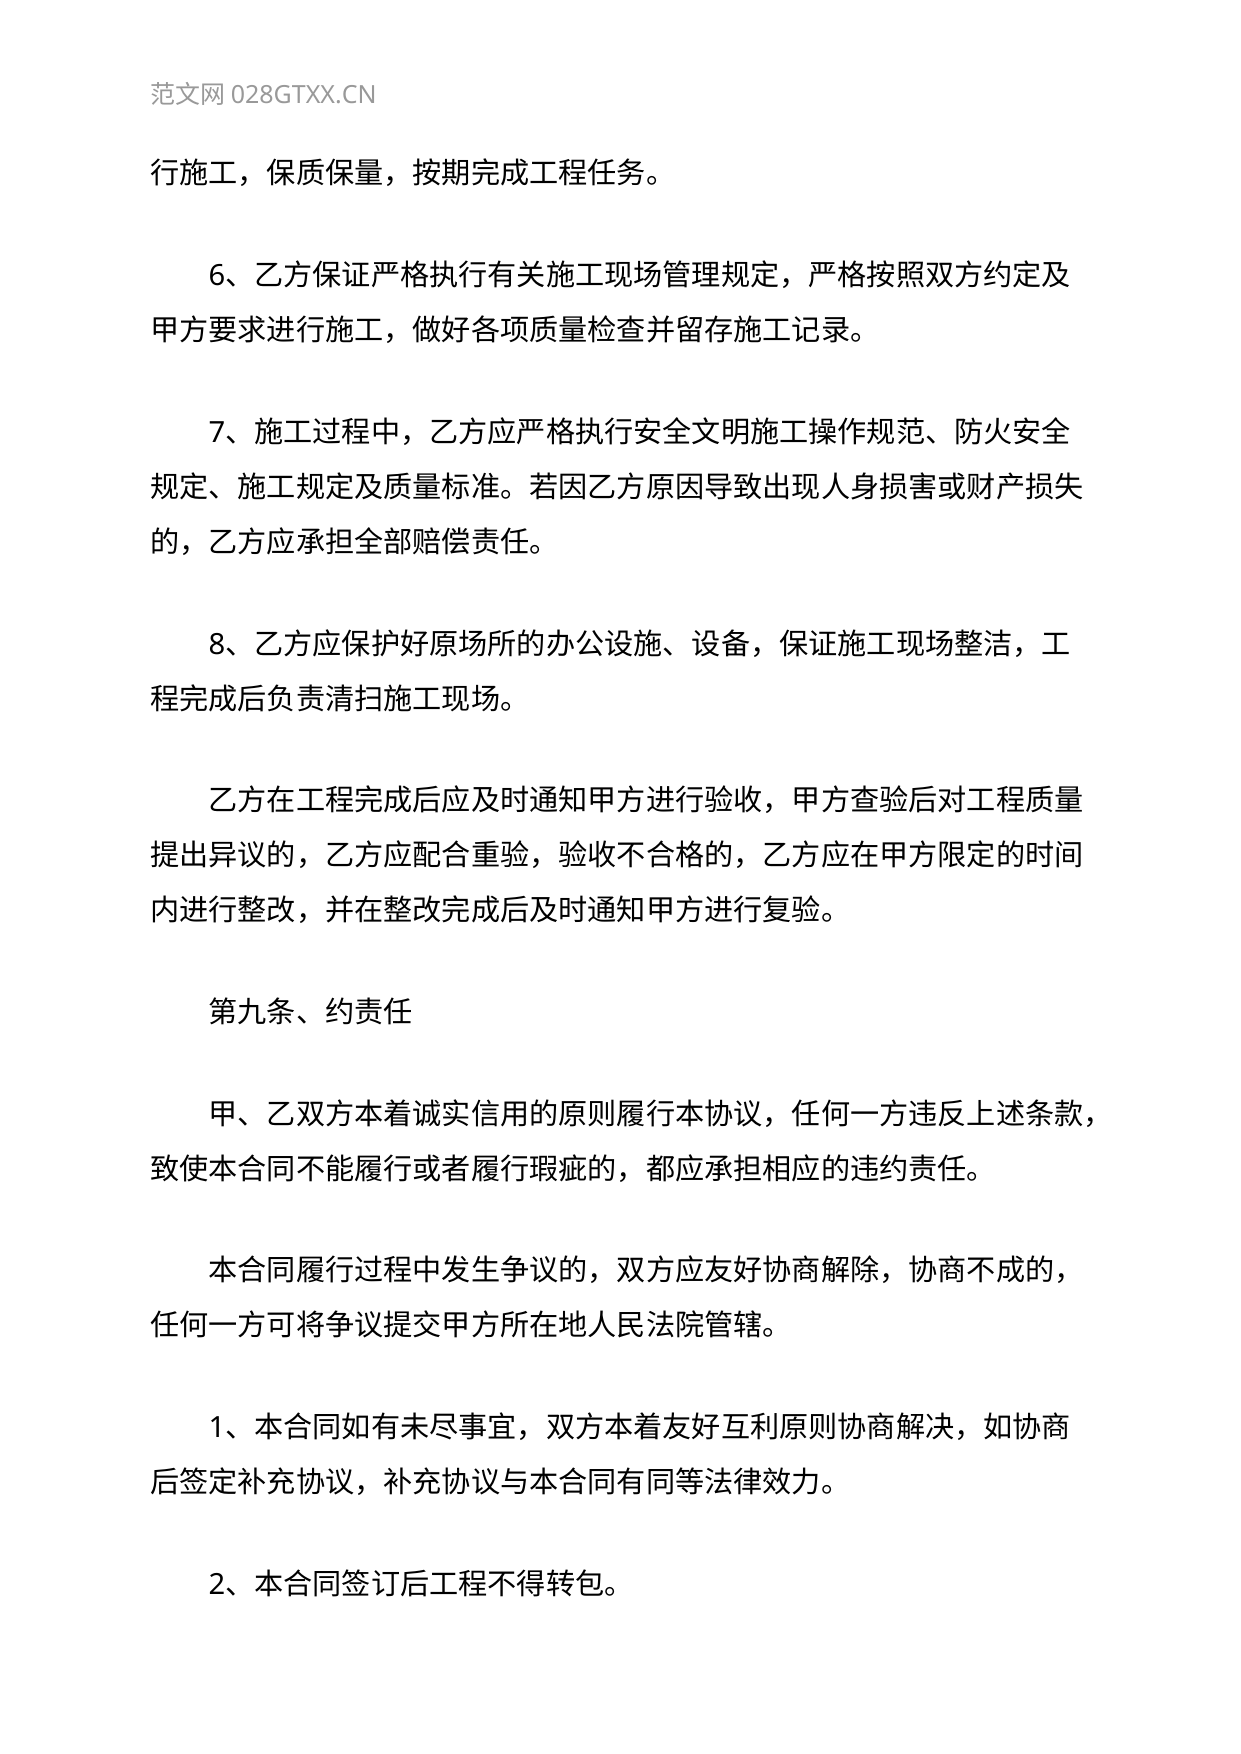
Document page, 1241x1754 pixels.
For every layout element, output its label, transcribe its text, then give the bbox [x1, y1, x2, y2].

text 2、本合同签订后工程不得转包。 [150, 1560, 1090, 1603]
text 乙方在工程完成后应及时通知甲方进行验收，甲方查验后对工程质量提出异议的，乙方应配合重验，验收不合格的，乙方应在甲方限定的时间内进行整改，并在整改完成后及时通知甲方进行复验。 [150, 777, 1090, 929]
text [150, 150, 1090, 192]
text 7、施工过程中，乙方应严格执行安全文明施工操作规范、防火安全规定、施工规定及质量标准。若因乙方原因导致出现人身损害或财产损失的，乙方应承担全部赔偿责任。 [150, 408, 1090, 561]
text 6、乙方保证严格执行有关施工现场管理规定，严格按照双方约定及甲方要求进行施工，做好各项质量检查并留存施工记录。 [150, 252, 1090, 349]
text 第九条、约责任 [150, 988, 1090, 1031]
text 本合同履行过程中发生争议的，双方应友好协商解除，协商不成的，任何一方可将争议提交甲方所在地人民法院管辖。 [150, 1247, 1090, 1344]
text 甲、乙双方本着诚实信用的原则履行本协议，任何一方违反上述条款，致使本合同不能履行或者履行瑕疵的，都应承担相应的违约责任。 [150, 1090, 1090, 1187]
text 8、乙方应保护好原场所的办公设施、设备，保证施工现场整洁，工程完成后负责清扫施工现场。 [150, 620, 1090, 717]
text 1、本合同如有未尽事宜，双方本着友好互利原则协商解决，如协商后签定补充协议，补充协议与本合同有同等法律效力。 [150, 1404, 1090, 1501]
